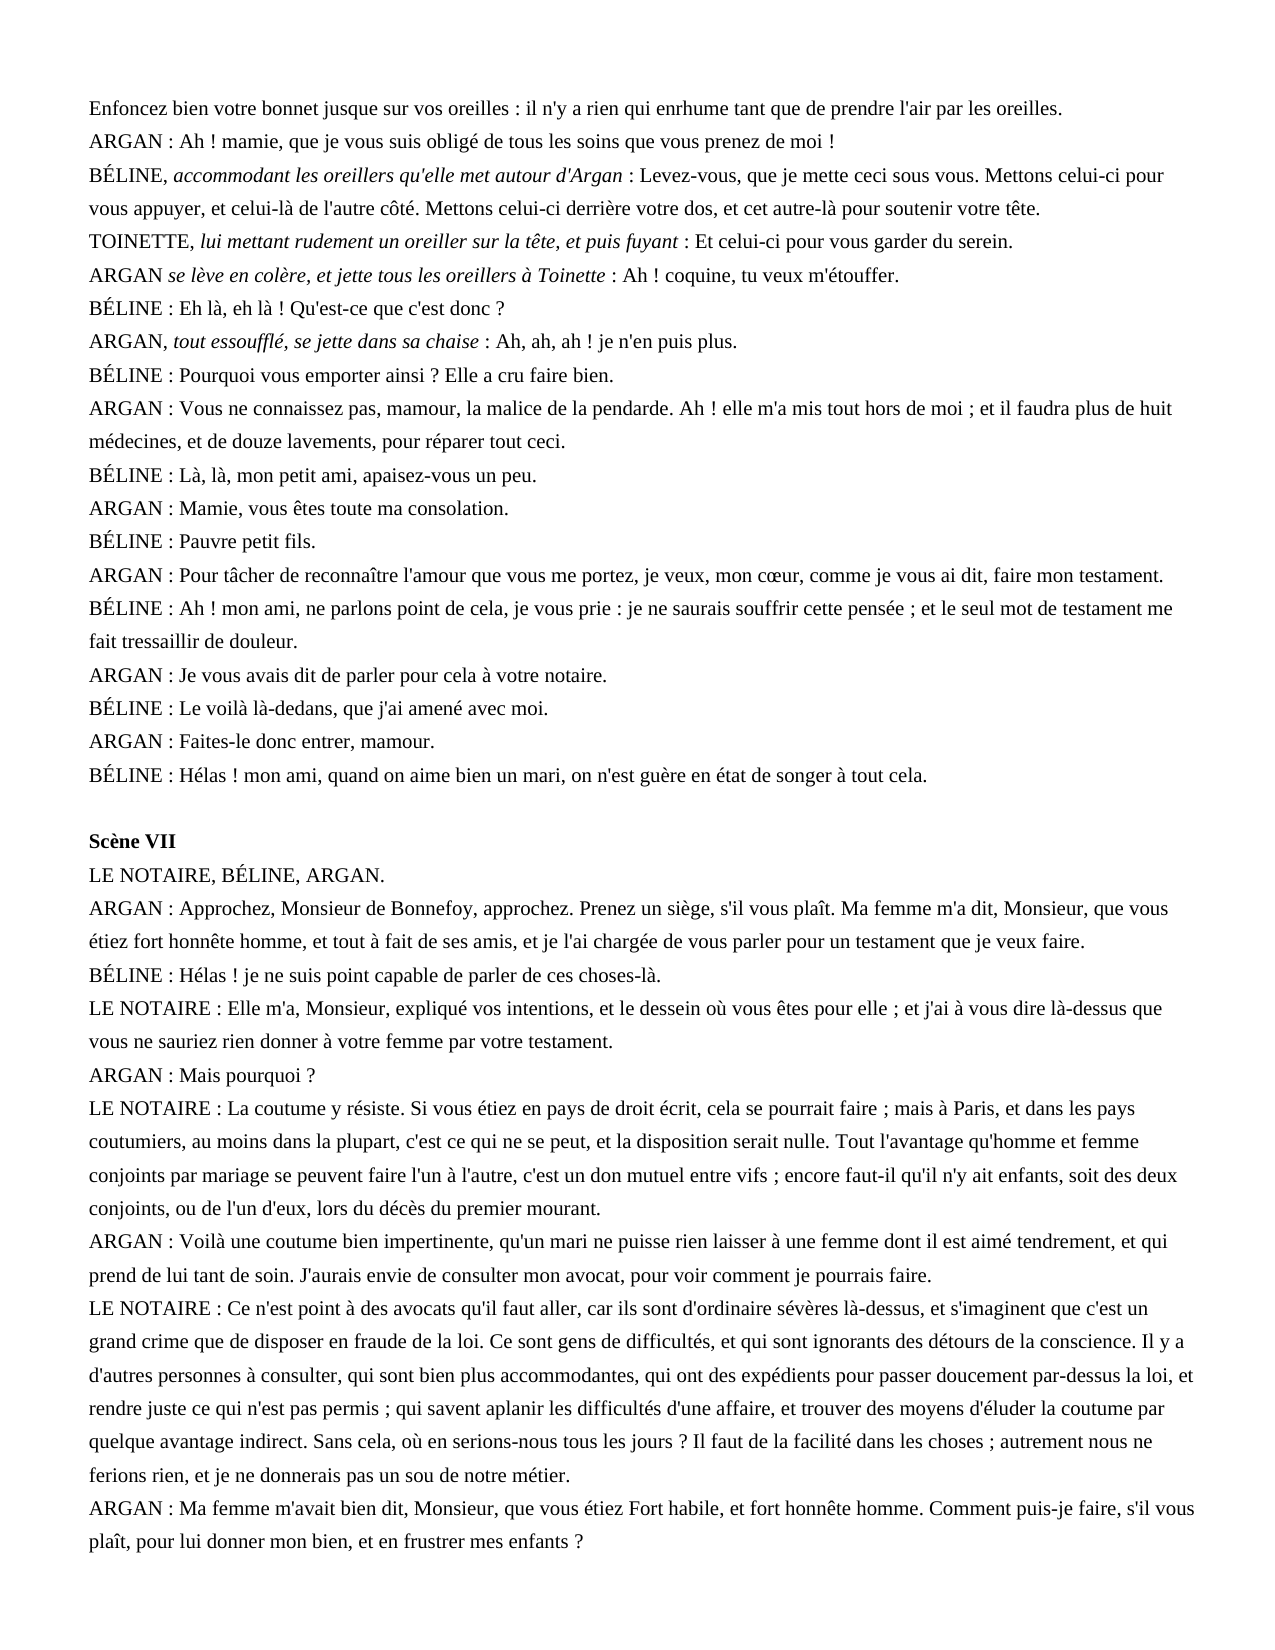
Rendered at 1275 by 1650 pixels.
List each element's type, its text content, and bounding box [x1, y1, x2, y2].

text ARGAN : Je vous avais dit de parler pour cela à votre notaire. [89, 655, 1196, 689]
text BÉLINE : Pourquoi vous emporter ainsi ? Elle a cru faire bien. [89, 355, 1196, 389]
text ARGAN : Pour tâcher de reconnaître l'amour que vous me portez, je veux, mon cœur, comme je vous ai dit, faire mon testament. [89, 555, 1196, 589]
text ARGAN : Ah ! mamie, que je vous suis obligé de tous les soins que vous prenez de moi ! [89, 122, 1196, 155]
text LE NOTAIRE : La coutume y résiste. Si vous étiez en pays de droit écrit, cela se pourrait faire ; mais à Paris, et dans les pays coutumiers, au moins dans la plupart, c'est ce qui ne se peut, et la disposition serait nulle. Tout l'avantage qu'homme et femme conjoints par mariage se peuvent faire l'un à l'autre, c'est un don mutuel entre vifs ; encore faut-il qu'il n'y ait enfants, soit des deux conjoints, ou de l'un d'eux, lors du décès du premier mourant. [89, 1089, 1196, 1222]
text BÉLINE : Hélas ! mon ami, quand on aime bien un mari, on n'est guère en état de songer à tout cela. [89, 755, 1196, 789]
text LE NOTAIRE : Elle m'a, Monsieur, expliqué vos intentions, et le dessein où vous êtes pour elle ; et j'ai à vous dire là-dessus que vous ne sauriez rien donner à votre femme par votre testament. [89, 989, 1196, 1055]
text ARGAN : Faites-le donc entrer, mamour. [89, 722, 1196, 755]
text ARGAN : Vous ne connaissez pas, mamour, la malice de la pendarde. Ah ! elle m'a mis tout hors de moi ; et il faudra plus de huit médecines, et de douze lavements, pour réparer tout ceci. [89, 389, 1196, 455]
text ARGAN : Voilà une coutume bien impertinente, qu'un mari ne puisse rien laisser à une femme dont il est aimé tendrement, et qui prend de lui tant de soin. J'aurais envie de consulter mon avocat, pour voir comment je pourrais faire. [89, 1222, 1196, 1289]
text ARGAN : Approchez, Monsieur de Bonnefoy, approchez. Prenez un siège, s'il vous plaît. Ma femme m'a dit, Monsieur, que vous étiez fort honnête homme, et tout à fait de ses amis, et je l'ai chargée de vous parler pour un testament que je veux faire. [89, 889, 1196, 955]
text ARGAN : Mais pourquoi ? [89, 1055, 1196, 1089]
text BÉLINE : Ah ! mon ami, ne parlons point de cela, je vous prie : je ne saurais souffrir cette pensée ; et le seul mot de testament me fait tressaillir de douleur. [89, 589, 1196, 655]
text ARGAN, tout essoufflé, se jette dans sa chaise : Ah, ah, ah ! je n'en puis plus. [89, 322, 1196, 355]
text ARGAN se lève en colère, et jette tous les oreillers à Toinette : Ah ! coquine, tu veux m'étouffer. [89, 255, 1196, 289]
text LE NOTAIRE : Ce n'est point à des avocats qu'il faut aller, car ils sont d'ordinaire sévères là-dessus, et s'imaginent que c'est un grand crime que de disposer en fraude de la loi. Ce sont gens de difficultés, et qui sont ignorants des détours de la conscience. Il y a d'autres personnes à consulter, qui sont bien plus accommodantes, qui ont des expédients pour passer doucement par-dessus la loi, et rendre juste ce qui n'est pas permis ; qui savent aplanir les difficultés d'une affaire, et trouver des moyens d'éluder la coutume par quelque avantage indirect. Sans cela, où en serions-nous tous les jours ? Il faut de la facilité dans les choses ; autrement nous ne ferions rien, et je ne donnerais pas un sou de notre métier. [89, 1289, 1196, 1489]
text BÉLINE : Eh là, eh là ! Qu'est-ce que c'est donc ? [89, 289, 1196, 322]
text ARGAN : Ma femme m'avait bien dit, Monsieur, que vous étiez Fort habile, et fort honnête homme. Comment puis-je faire, s'il vous plaît, pour lui donner mon bien, et en frustrer mes enfants ? [89, 1489, 1196, 1555]
text BÉLINE : Le voilà là-dedans, que j'ai amené avec moi. [89, 689, 1196, 722]
text ARGAN : Mamie, vous êtes toute ma consolation. [89, 489, 1196, 522]
text BÉLINE, accommodant les oreillers qu'elle met autour d'Argan : Levez-vous, que je mette ceci sous vous. Mettons celui-ci pour vous appuyer, et celui-là de l'autre côté. Mettons celui-ci derrière votre dos, et cet autre-là pour soutenir votre tête. [89, 155, 1196, 222]
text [89, 89, 1196, 122]
text BÉLINE : Hélas ! je ne suis point capable de parler de ces choses-là. [89, 955, 1196, 989]
text LE NOTAIRE, BÉLINE, ARGAN. [89, 855, 1196, 889]
text Scène VII [89, 822, 1196, 855]
text TOINETTE, lui mettant rudement un oreiller sur la tête, et puis fuyant : Et celui-ci pour vous garder du serein. [89, 222, 1196, 255]
text BÉLINE : Pauvre petit fils. [89, 522, 1196, 555]
text BÉLINE : Là, là, mon petit ami, apaisez-vous un peu. [89, 455, 1196, 489]
